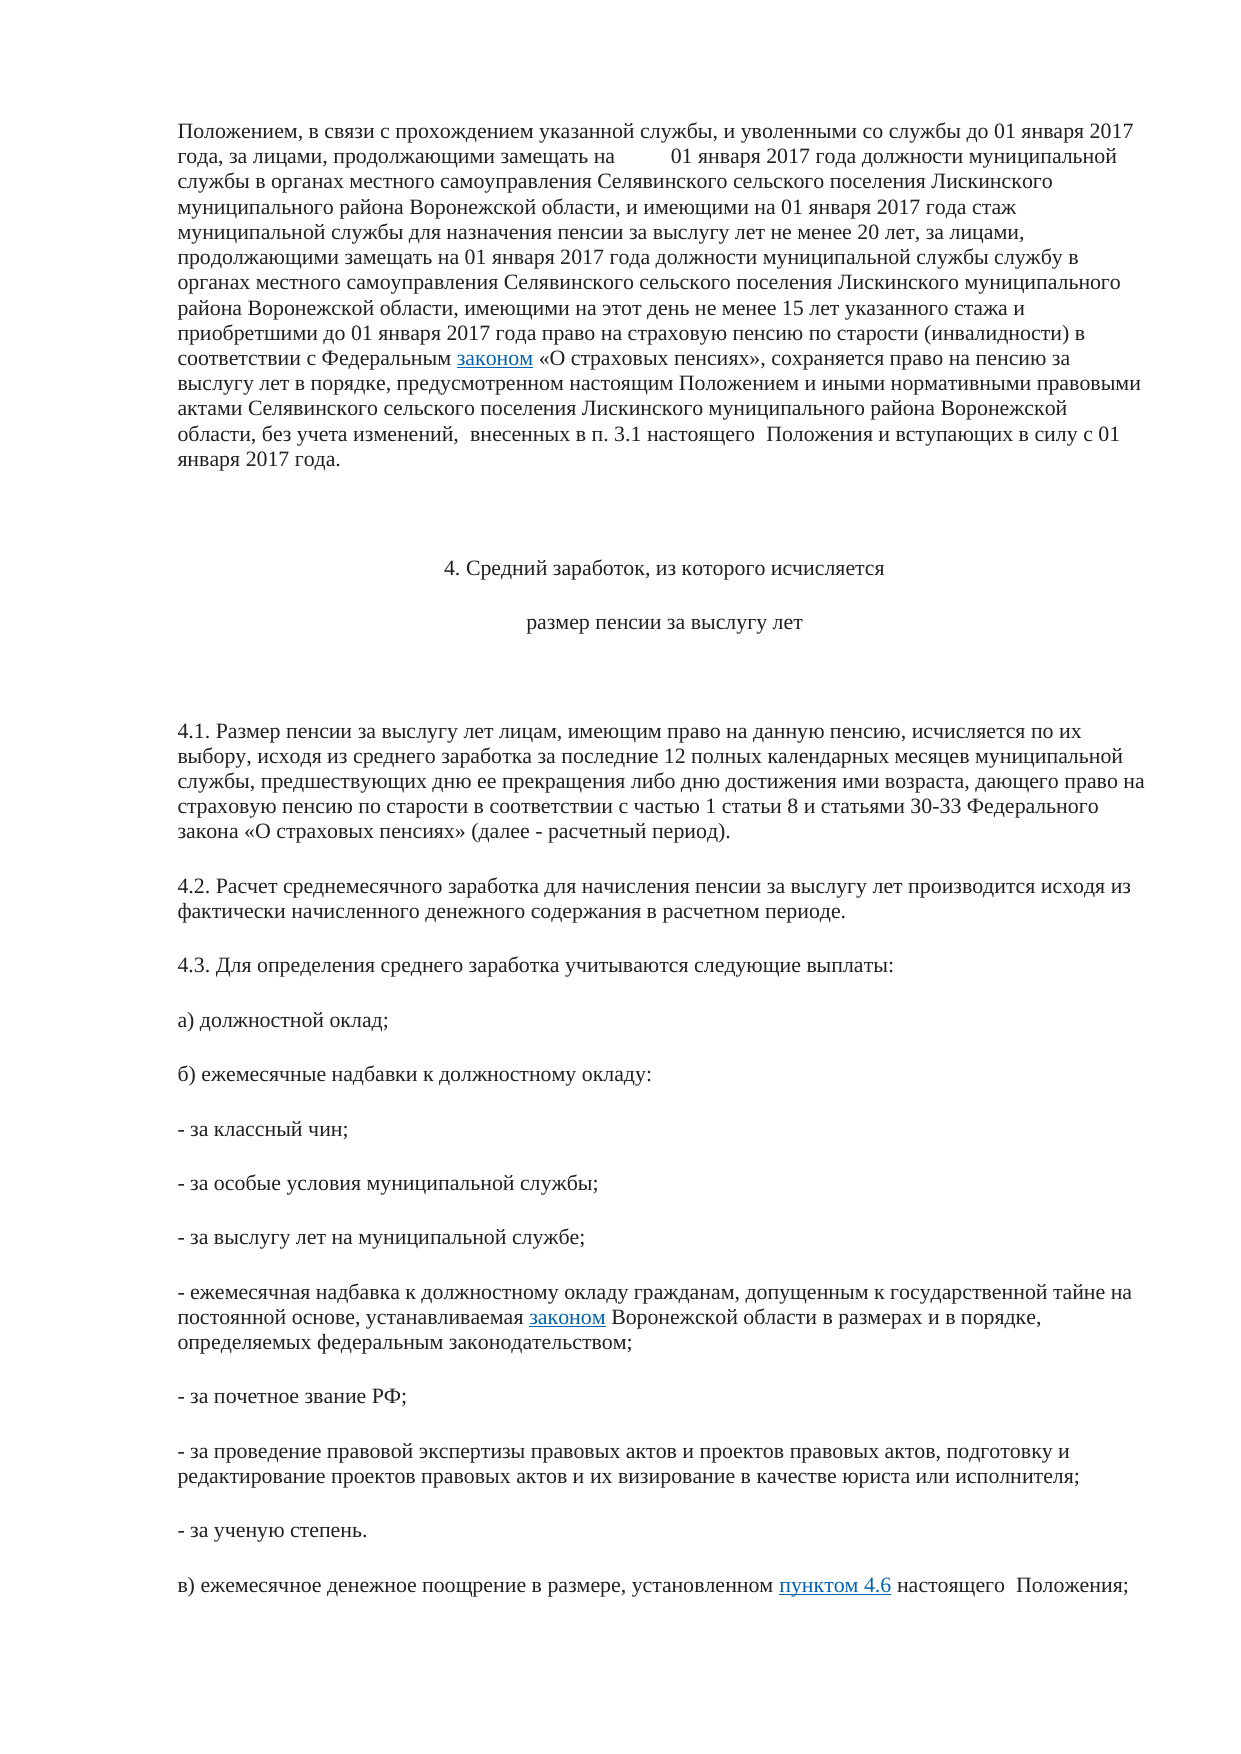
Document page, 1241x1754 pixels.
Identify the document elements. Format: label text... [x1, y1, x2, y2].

text - за ученую степень. [177, 1517, 1152, 1543]
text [177, 118, 1152, 471]
text размер пенсии за выслугу лет [177, 609, 1152, 634]
text 4.3. Для определения среднего заработка учитываются следующие выплаты: [177, 952, 1152, 978]
text а) должностной оклад; [177, 1007, 1152, 1032]
text - за проведение правовой экспертизы правовых актов и проектов правовых актов, подготовку и редактирование проектов правовых актов и их визирование в качестве юриста или исполнителя; [177, 1438, 1152, 1488]
text - за выслугу лет на муниципальной службе; [177, 1224, 1152, 1249]
text - за особые условия муниципальной службы; [177, 1170, 1152, 1195]
text - за классный чин; [177, 1116, 1152, 1141]
text в) ежемесячное денежное поощрение в размере, установленном пунктом 4.6 настоящего Положения; [177, 1572, 1152, 1597]
text 4.2. Расчет среднемесячного заработка для начисления пенсии за выслугу лет производится исходя из фактически начисленного денежного содержания в расчетном периоде. [177, 873, 1152, 923]
text б) ежемесячные надбавки к должностному окладу: [177, 1061, 1152, 1086]
text 4.1. Размер пенсии за выслугу лет лицам, имеющим право на данную пенсию, исчисляется по их выбору, исходя из среднего заработка за последние 12 полных календарных месяцев муниципальной службы, предшествующих дню ее прекращения либо дню достижения ими возраста, дающего право на страховую пенсию по старости в соответствии с частью 1 статьи 8 и статьями 30-33 Федерального закона «О страховых пенсиях» (далее - расчетный период). [177, 718, 1152, 844]
text 4. Средний заработок, из которого исчисляется [177, 554, 1152, 580]
text - за почетное звание РФ; [177, 1383, 1152, 1409]
text - ежемесячная надбавка к должностному окладу гражданам, допущенным к государственной тайне на постоянной основе, устанавливаемая законом Воронежской области в размерах и в порядке, определяемых федеральным законодательством; [177, 1279, 1152, 1354]
